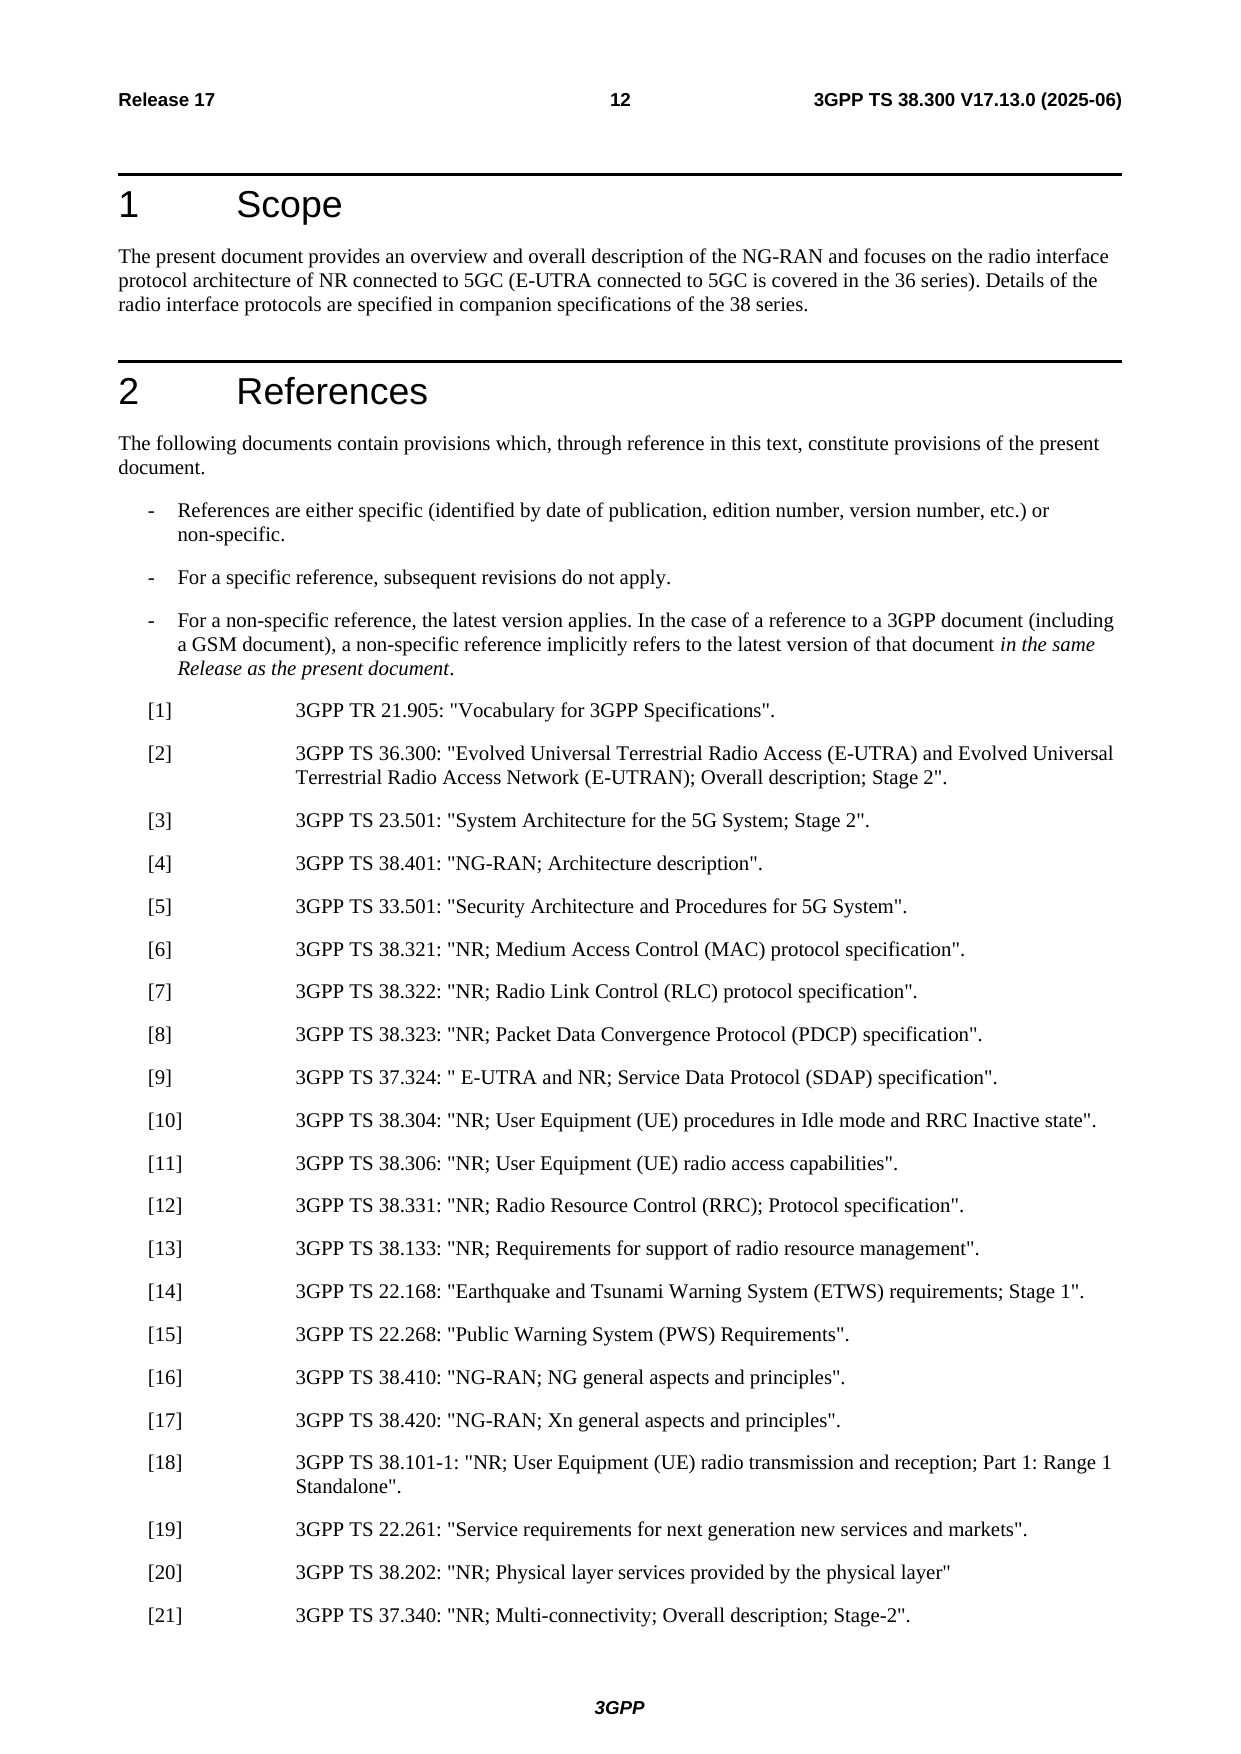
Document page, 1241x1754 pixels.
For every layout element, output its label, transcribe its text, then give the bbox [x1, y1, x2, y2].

text - For a specific reference, subsequent revisions do not apply. [148, 565, 1122, 589]
text [15] 3GPP TS 22.268: "Public Warning System (PWS) Requirements". [148, 1322, 1122, 1346]
text The following documents contain provisions which, through reference in this text, constitute provisions of the present document. [118, 431, 1122, 479]
text [14] 3GPP TS 22.168: "Earthquake and Tsunami Warning System (ETWS) requirements; Stage 1". [148, 1279, 1122, 1303]
text [17] 3GPP TS 38.420: "NG-RAN; Xn general aspects and principles". [148, 1407, 1122, 1432]
text [13] 3GPP TS 38.133: "NR; Requirements for support of radio resource management". [148, 1236, 1122, 1260]
text [20] 3GPP TS 38.202: "NR; Physical layer services provided by the physical layer" [148, 1560, 1122, 1584]
text [12] 3GPP TS 38.331: "NR; Radio Resource Control (RRC); Protocol specification". [148, 1193, 1122, 1217]
text [21] 3GPP TS 37.340: "NR; Multi-connectivity; Overall description; Stage-2". [148, 1603, 1122, 1627]
text [5] 3GPP TS 33.501: "Security Architecture and Procedures for 5G System". [148, 894, 1122, 918]
text [8] 3GPP TS 38.323: "NR; Packet Data Convergence Protocol (PDCP) specification". [148, 1022, 1122, 1046]
text [4] 3GPP TS 38.401: "NG-RAN; Architecture description". [148, 851, 1122, 875]
text [16] 3GPP TS 38.410: "NG-RAN; NG general aspects and principles". [148, 1365, 1122, 1389]
text [2] 3GPP TS 36.300: "Evolved Universal Terrestrial Radio Access (E-UTRA) and Evolved Universal Terrestrial Radio Access Network (E-UTRAN); Overall description; Stage 2". [148, 741, 1122, 789]
text [9] 3GPP TS 37.324: " E-UTRA and NR; Service Data Protocol (SDAP) specification". [148, 1065, 1122, 1089]
text [7] 3GPP TS 38.322: "NR; Radio Link Control (RLC) protocol specification". [148, 979, 1122, 1003]
text The present document provides an overview and overall description of the NG-RAN and focuses on the radio interface protocol architecture of NR connected to 5GC (E-UTRA connected to 5GC is covered in the 36 series). Details of the radio interface protocols are specified in companion specifications of the 38 series. [118, 244, 1122, 316]
text [1] 3GPP TR 21.905: "Vocabulary for 3GPP Specifications". [148, 698, 1122, 722]
subtitle 2 References [118, 363, 1122, 412]
text [3] 3GPP TS 23.501: "System Architecture for the 5G System; Stage 2". [148, 808, 1122, 832]
text [11] 3GPP TS 38.306: "NR; User Equipment (UE) radio access capabilities". [148, 1151, 1122, 1175]
subtitle 1 Scope [118, 176, 1122, 225]
text [19] 3GPP TS 22.261: "Service requirements for next generation new services and markets". [148, 1517, 1122, 1541]
text - References are either specific (identified by date of publication, edition number, version number, etc.) or non-specific. [148, 498, 1122, 546]
text - For a non-specific reference, the latest version applies. In the case of a reference to a 3GPP document (including a GSM document), a non-specific reference implicitly refers to the latest version of that document in the same Release as the present document. [148, 607, 1122, 680]
text [18] 3GPP TS 38.101-1: "NR; User Equipment (UE) radio transmission and reception; Part 1: Range 1 Standalone". [148, 1450, 1122, 1498]
text [6] 3GPP TS 38.321: "NR; Medium Access Control (MAC) protocol specification". [148, 937, 1122, 961]
text [10] 3GPP TS 38.304: "NR; User Equipment (UE) procedures in Idle mode and RRC Inactive state". [148, 1108, 1122, 1132]
